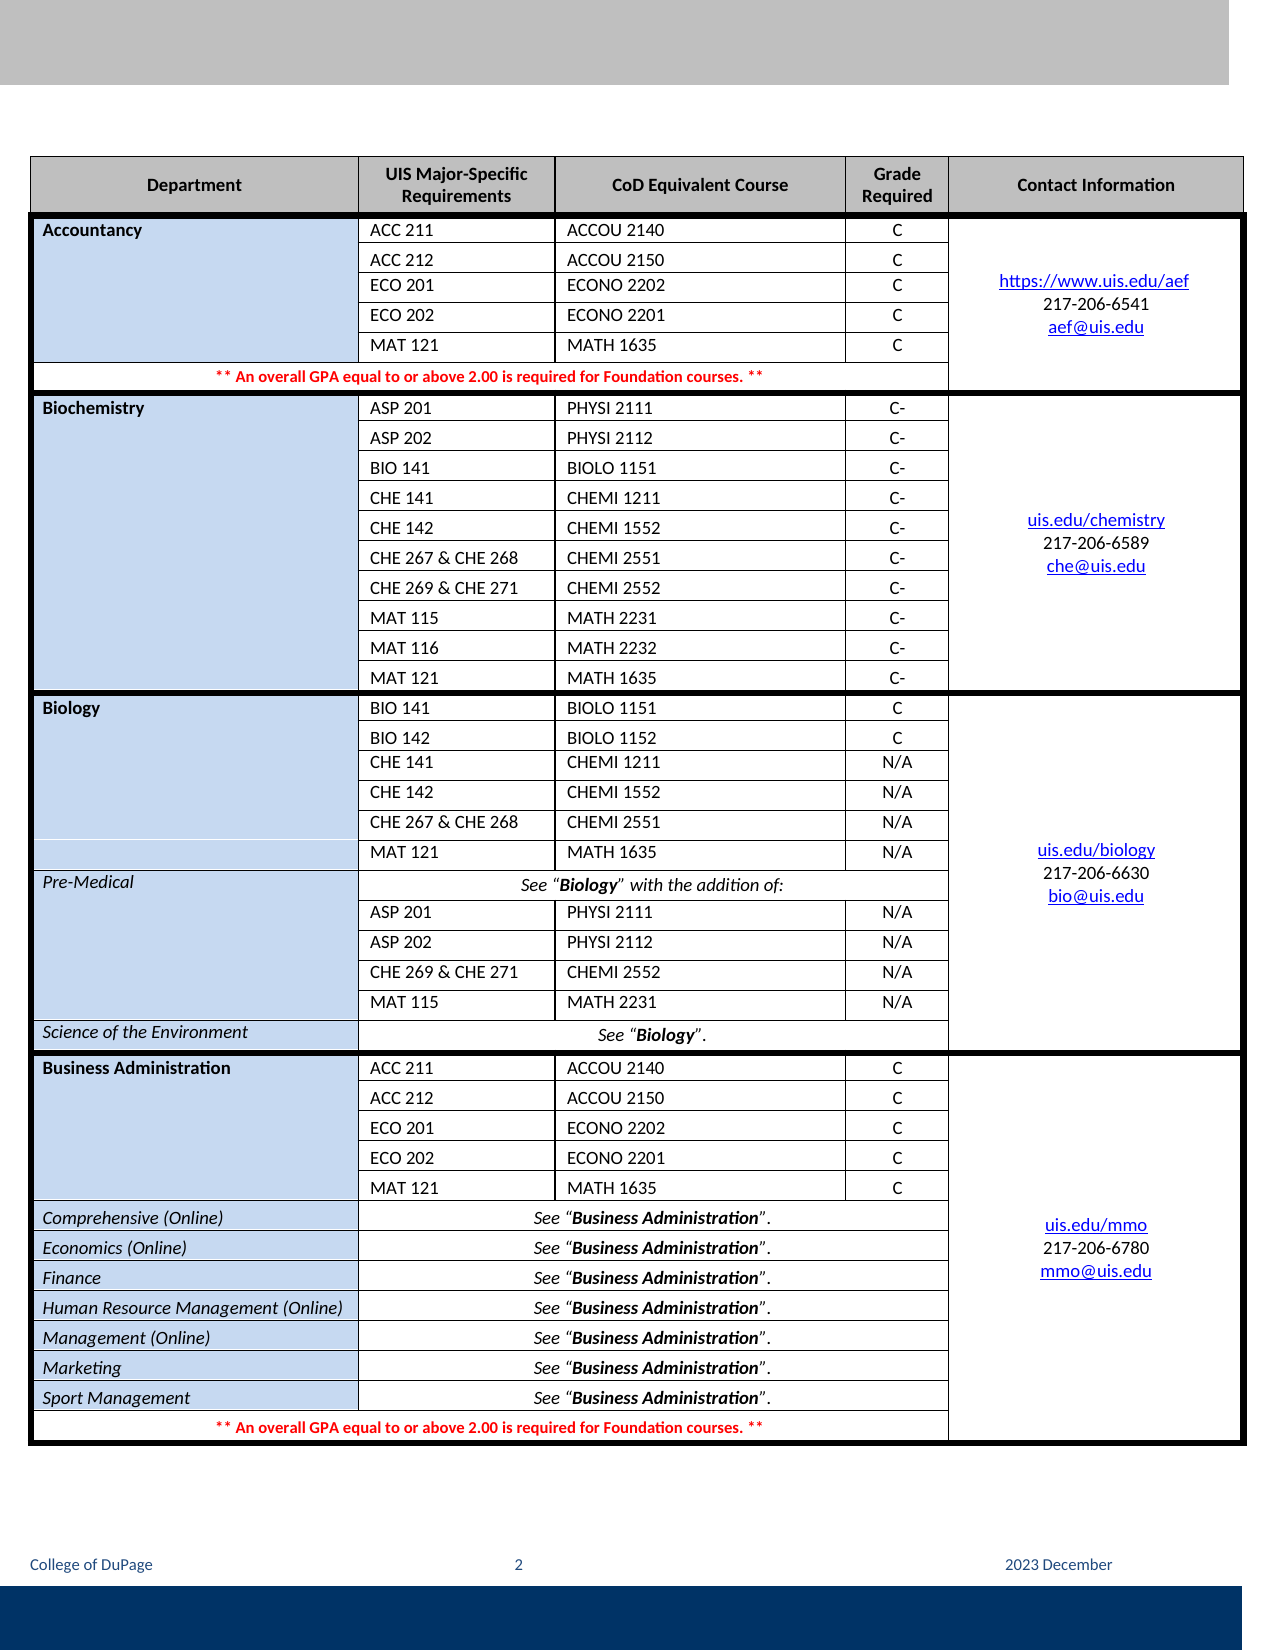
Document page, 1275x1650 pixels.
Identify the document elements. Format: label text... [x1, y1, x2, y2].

table_cell C [846, 333, 948, 362]
table_cell ECONO 2202 [556, 1111, 845, 1139]
table_cell C- [846, 396, 948, 419]
table_cell N/A [846, 991, 948, 1019]
table_cell ACC 212 [359, 1081, 554, 1109]
table_cell Marketing [34, 1351, 358, 1379]
table_cell See “Business Administration”. [359, 1381, 948, 1409]
table_cell N/A [846, 781, 948, 809]
table_cell C- [846, 541, 948, 569]
table_cell C [846, 721, 948, 749]
table_cell Science of the Environment [34, 1021, 358, 1049]
table_cell CHE 141 [359, 751, 554, 779]
table_cell CHEMI 2552 [556, 961, 845, 989]
table_cell Management (Online) [34, 1321, 358, 1349]
table_cell ECONO 2201 [556, 303, 845, 332]
table_cell C- [846, 421, 948, 449]
table_cell C [846, 243, 948, 272]
table_cell ASP 202 [359, 421, 554, 449]
table_cell Pre-Medical [34, 871, 358, 1019]
table_cell [34, 840, 358, 869]
table_cell See “Biology”. [359, 1021, 948, 1049]
table_cell See “Business Administration”. [359, 1201, 948, 1229]
table_cell See “Business Administration”. [359, 1261, 948, 1289]
table_cell C- [846, 481, 948, 509]
table_cell N/A [846, 931, 948, 959]
table_header UIS Major-Specific Requirements [359, 157, 554, 212]
table_cell C [846, 1056, 948, 1079]
table_cell MAT 121 [359, 1171, 554, 1199]
table_cell BIO 141 [359, 451, 554, 479]
table_cell C- [846, 511, 948, 539]
table_cell CHEMI 1211 [556, 751, 845, 779]
table_cell ACCOU 2140 [556, 1056, 845, 1079]
table_cell Biochemistry [34, 396, 358, 689]
table_cell C [846, 1171, 948, 1199]
table_cell C- [846, 571, 948, 599]
table_cell MATH 1635 [556, 661, 845, 689]
table_cell uis.edu/mmo 217-206-6780 mmo@uis.edu [949, 1056, 1240, 1439]
table_cell CHE 269 & CHE 271 [359, 571, 554, 599]
table_cell ACC 211 [359, 1056, 554, 1079]
table_cell CHE 142 [359, 781, 554, 809]
table_cell Human Resource Management (Online) [34, 1291, 358, 1319]
table_cell CHEMI 2551 [556, 541, 845, 569]
table_cell Business Administration [34, 1056, 358, 1199]
table_cell MATH 1635 [556, 841, 845, 869]
table_cell ECO 202 [359, 1141, 554, 1169]
table_cell N/A [846, 841, 948, 869]
table_cell MAT 115 [359, 991, 554, 1019]
table_cell C [846, 303, 948, 332]
table_cell PHYSI 2111 [556, 901, 845, 929]
table_cell N/A [846, 751, 948, 779]
table_cell C [846, 1081, 948, 1109]
table_cell ACC 211 [359, 219, 554, 242]
table_cell ACCOU 2140 [556, 219, 845, 242]
table_cell CHE 141 [359, 481, 554, 509]
table_cell BIOLO 1151 [556, 451, 845, 479]
table_cell MAT 115 [359, 601, 554, 629]
table_cell Sport Management [34, 1381, 358, 1409]
table_cell C- [846, 661, 948, 689]
table_cell N/A [846, 901, 948, 929]
table_cell ACC 212 [359, 243, 554, 272]
table_cell N/A [846, 961, 948, 989]
table_cell Accountancy [34, 219, 358, 362]
table_cell CHEMI 1552 [556, 781, 845, 809]
table_cell ** An overall GPA equal to or above 2.00 is required for Foundation courses. ** [34, 1411, 948, 1439]
table_cell PHYSI 2111 [556, 396, 845, 419]
table_cell CHE 267 & CHE 268 [359, 541, 554, 569]
table_cell C [846, 696, 948, 719]
table_cell N/A [846, 811, 948, 839]
table_cell CHEMI 1552 [556, 511, 845, 539]
table_cell See “Business Administration”. [359, 1231, 948, 1259]
table_cell MATH 1635 [556, 333, 845, 362]
table_cell MATH 2232 [556, 631, 845, 659]
table_cell ECO 201 [359, 1111, 554, 1139]
table_cell BIO 142 [359, 721, 554, 749]
table_cell ASP 201 [359, 901, 554, 929]
table_header Grade Required [846, 157, 948, 212]
table_cell ASP 202 [359, 931, 554, 959]
table_cell MATH 2231 [556, 991, 845, 1019]
table_cell CHE 267 & CHE 268 [359, 811, 554, 839]
table_cell https://www.uis.edu/aef 217-206-6541 aef@uis.edu [949, 219, 1240, 389]
table_cell ASP 201 [359, 396, 554, 419]
table_cell CHEMI 2551 [556, 811, 845, 839]
table_cell MATH 1635 [556, 1171, 845, 1199]
table_cell CHE 142 [359, 511, 554, 539]
table_cell C- [846, 601, 948, 629]
table_cell See “Business Administration”. [359, 1321, 948, 1349]
table_cell See “Business Administration”. [359, 1351, 948, 1379]
table_cell Biology [34, 696, 358, 839]
table_cell BIO 141 [359, 696, 554, 719]
table_cell MATH 2231 [556, 601, 845, 629]
table_cell uis.edu/chemistry 217-206-6589 che@uis.edu [949, 396, 1240, 689]
table_cell Economics (Online) [34, 1231, 358, 1259]
table_cell Finance [34, 1261, 358, 1289]
table_cell C [846, 219, 948, 242]
table_cell PHYSI 2112 [556, 931, 845, 959]
table_cell See “Biology” with the addition of: [359, 871, 948, 899]
table_cell MAT 121 [359, 841, 554, 869]
table_cell ECONO 2202 [556, 273, 845, 302]
table_cell ECONO 2201 [556, 1141, 845, 1169]
table_cell ECO 202 [359, 303, 554, 332]
table_cell uis.edu/biology 217-206-6630 bio@uis.edu [949, 696, 1240, 1049]
table_cell MAT 121 [359, 661, 554, 689]
table_cell C [846, 1141, 948, 1169]
table_header Contact Information [949, 157, 1243, 212]
table_header CoD Equivalent Course [556, 157, 845, 212]
table_cell MAT 121 [359, 333, 554, 362]
table_cell C [846, 273, 948, 302]
table_cell MAT 116 [359, 631, 554, 659]
table_cell C [846, 1111, 948, 1139]
table_cell CHEMI 2552 [556, 571, 845, 599]
table_cell PHYSI 2112 [556, 421, 845, 449]
table_cell ** An overall GPA equal to or above 2.00 is required for Foundation courses. ** [34, 363, 948, 389]
table_header Department [31, 157, 358, 212]
table_cell See “Business Administration”. [359, 1291, 948, 1319]
table_cell CHEMI 1211 [556, 481, 845, 509]
table_cell BIOLO 1152 [556, 721, 845, 749]
table_cell ECO 201 [359, 273, 554, 302]
table_cell BIOLO 1151 [556, 696, 845, 719]
table_cell CHE 269 & CHE 271 [359, 961, 554, 989]
table_cell ACCOU 2150 [556, 1081, 845, 1109]
table_cell ACCOU 2150 [556, 243, 845, 272]
table_cell C- [846, 451, 948, 479]
table_cell Comprehensive (Online) [34, 1201, 358, 1229]
table_cell C- [846, 631, 948, 659]
